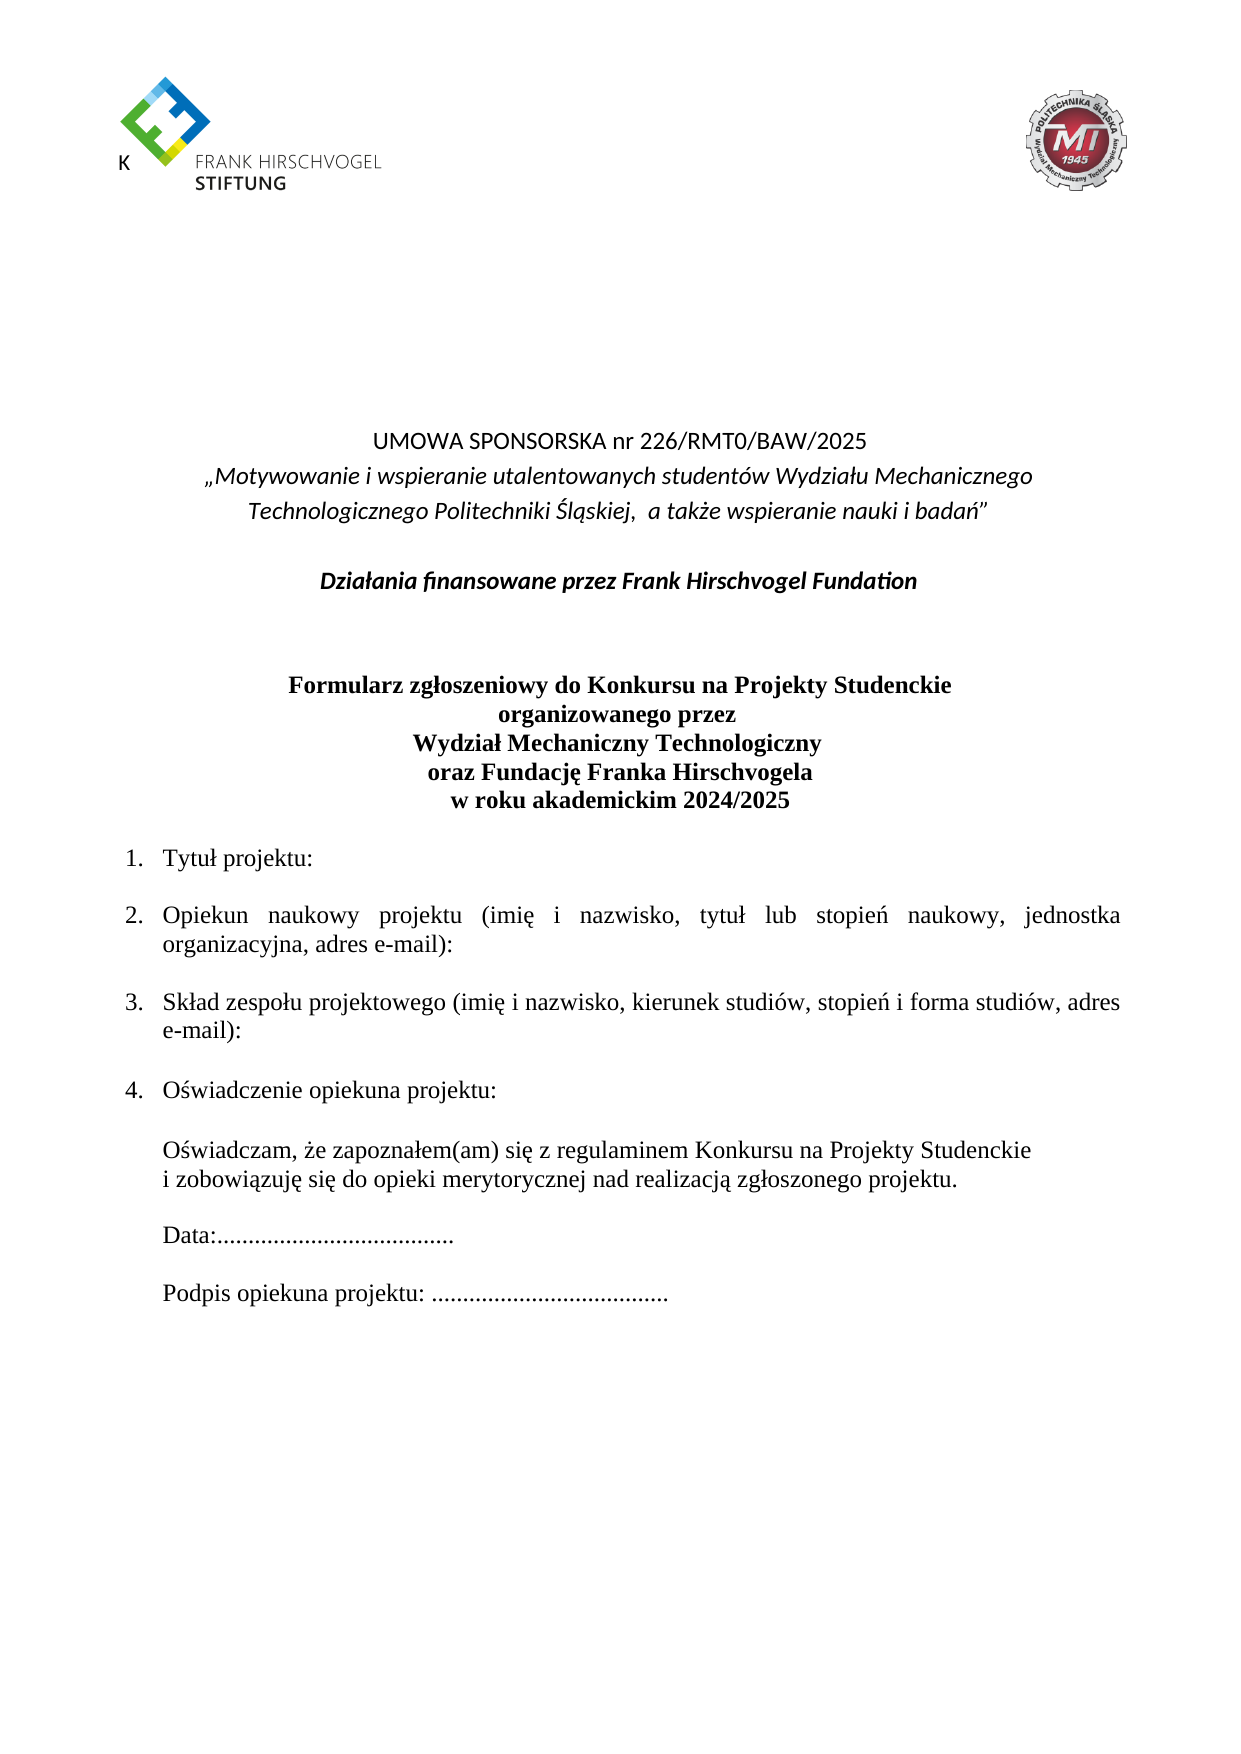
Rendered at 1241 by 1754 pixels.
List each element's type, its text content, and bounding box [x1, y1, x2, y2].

list Data:...................................... [162, 1220, 1122, 1249]
text organizowanego przez Wydział Mechaniczny Technologiczny oraz Fundację Franka Hirschvogela w roku akademickim 2024/2025 [118, 699, 1122, 814]
picture [1026, 90, 1127, 191]
list Opiekun naukowy projektu (imię i nazwisko, tytuł lub stopień naukowy, jednostka organizacyjna, adres e-mail): [125, 900, 1122, 958]
picture [118, 75, 384, 191]
list Skład zespołu projektowego (imię i nazwisko, kierunek studiów, stopień i forma studiów, adres e-mail): [125, 987, 1122, 1044]
list Oświadczam, że zapoznałem(am) się z regulaminem Konkursu na Projekty Studenckie i zobowiązuję się do opieki merytorycznej nad realizacją zgłoszonego projektu. [162, 1135, 1122, 1220]
text UMOWA SPONSORSKA nr 226/RMT0/BAW/2025 „Motywowanie i wspieranie utalentowanych studentów Wydziału Mechanicznego Technologicznego Politechniki Śląskiej, a także wspieranie nauki i badań” [118, 425, 1122, 526]
text Działania finansowane przez Frank Hirschvogel Fundation [118, 565, 1122, 596]
list Podpis opiekuna projektu: ...................................... [162, 1249, 1122, 1307]
list Tytuł projektu: [125, 843, 1122, 872]
text Formularz zgłoszeniowy do Konkursu na Projekty Studenckie [118, 670, 1122, 699]
list Oświadczenie opiekuna projektu: [125, 1075, 1122, 1104]
